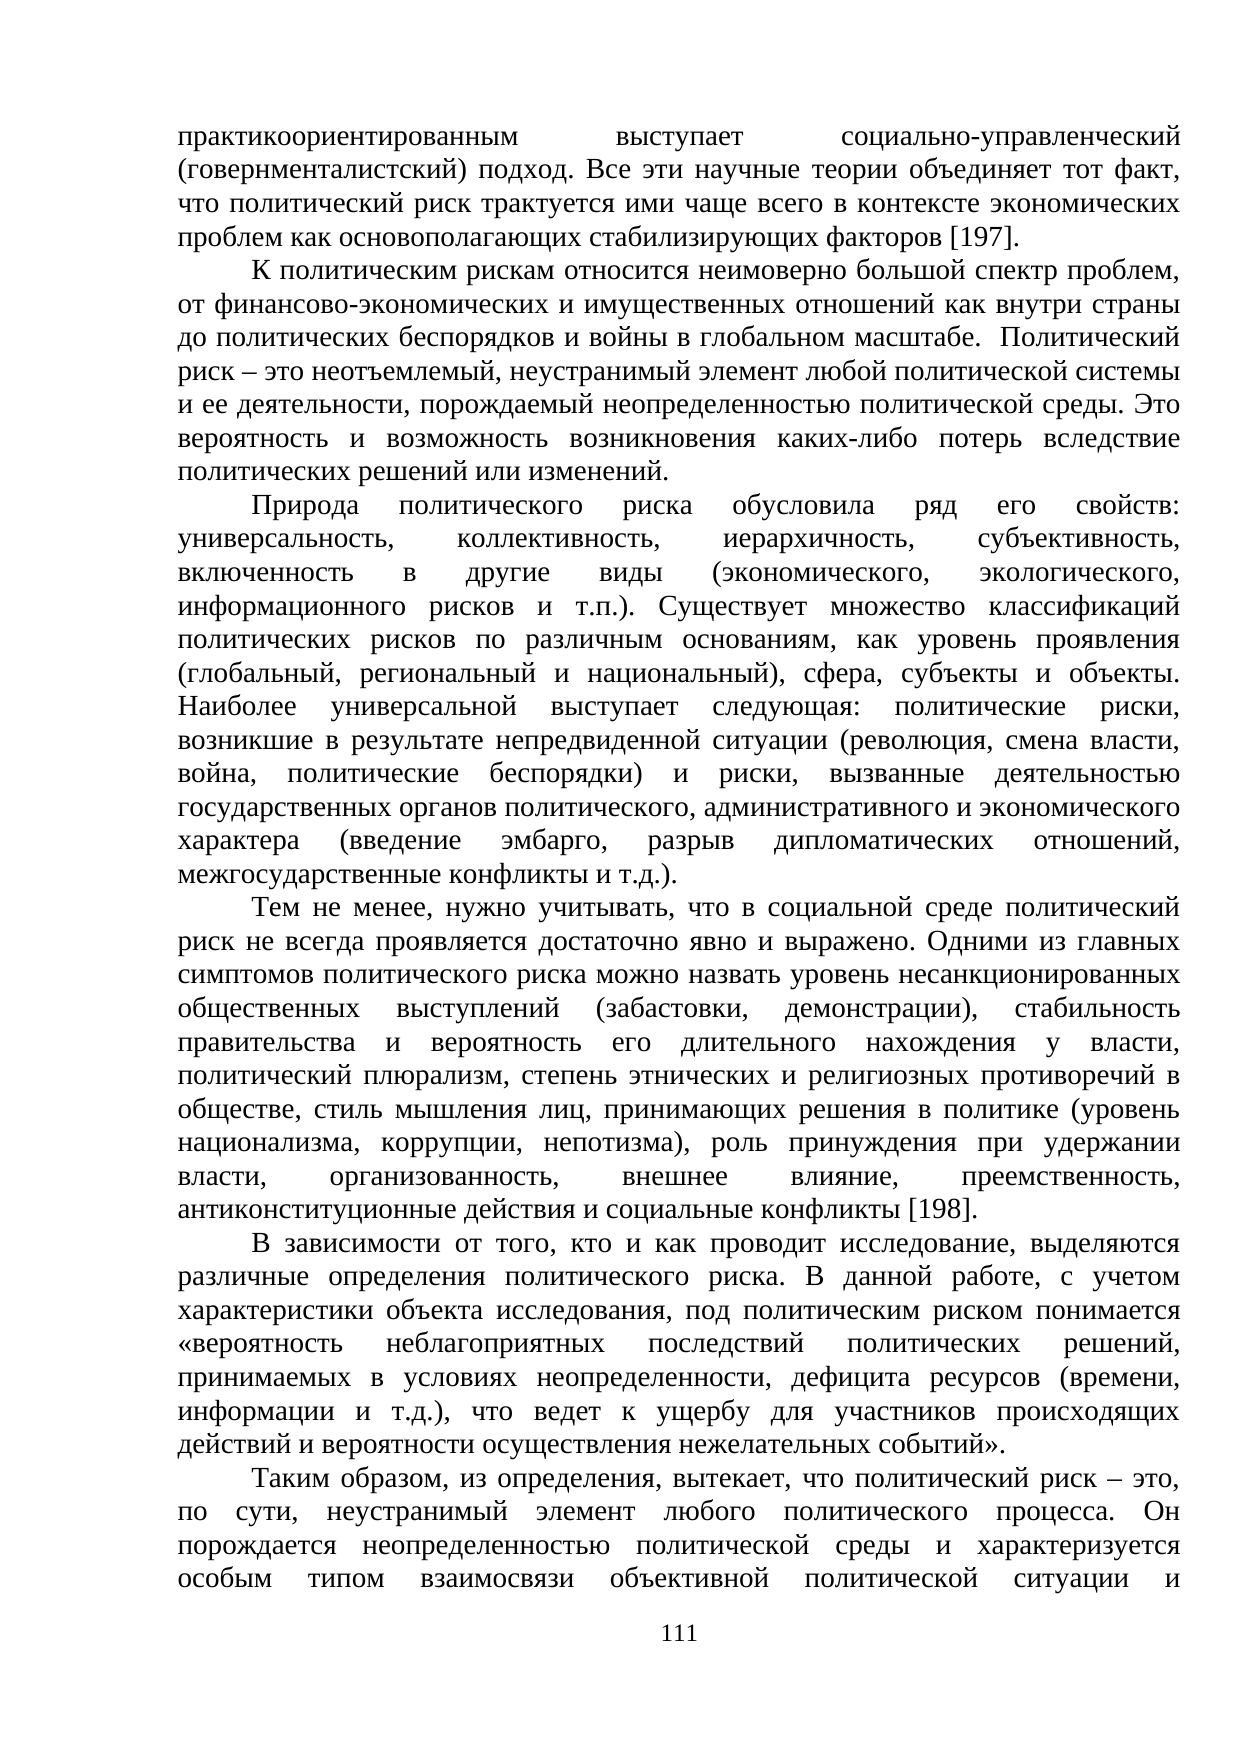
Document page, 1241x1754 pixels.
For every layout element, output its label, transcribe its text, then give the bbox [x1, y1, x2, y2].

text Тем не менее, нужно учитывать, что в социальной среде политический риск не всегда проявляется достаточно явно и выражено. Одними из главных симптомов политического риска можно назвать уровень несанкционированных общественных выступлений (забастовки, демонстрации), стабильность правительства и вероятность его длительного нахождения у власти, политический плюрализм, степень этнических и религиозных противоречий в обществе, стиль мышления лиц, принимающих решения в политике (уровень национализма, коррупции, непотизма), роль принуждения при удержании власти, организованность, внешнее влияние, преемственность, антиконституционные действия и социальные конфликты [198]. [177, 889, 1181, 1225]
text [177, 1460, 1181, 1594]
text К политическим рискам относится неимоверно большой спектр проблем, от финансово-экономических и имущественных отношений как внутри страны до политических беспорядков и войны в глобальном масштабе. Политический риск – это неотъемлемый, неустранимый элемент любой политической системы и ее деятельности, порождаемый неопределенностью политической среды. Это вероятность и возможность возникновения каких-либо потерь вследствие политических решений или изменений. [177, 252, 1181, 487]
text В зависимости от того, кто и как проводит исследование, выделяются различные определения политического риска. В данной работе, с учетом характеристики объекта исследования, под политическим риском понимается «вероятность неблагоприятных последствий политических решений, принимаемых в условиях неопределенности, дефицита ресурсов (времени, информации и т.д.), что ведет к ущербу для участников происходящих действий и вероятности осуществления нежелательных событий». [177, 1225, 1181, 1460]
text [177, 118, 1181, 252]
text Природа политического риска обусловила ряд его свойств: универсальность, коллективность, иерархичность, субъективность, включенность в другие виды (экономического, экологического, информационного рисков и т.п.). Существует множество классификаций политических рисков по различным основаниям, как уровень проявления (глобальный, региональный и национальный), сфера, субъекты и объекты. Наиболее универсальной выступает следующая: политические риски, возникшие в результате непредвиденной ситуации (революция, смена власти, война, политические беспорядки) и риски, вызванные деятельностью государственных органов политического, административного и экономического характера (введение эмбарго, разрыв дипломатических отношений, межгосударственные конфликты и т.д.). [177, 487, 1181, 889]
